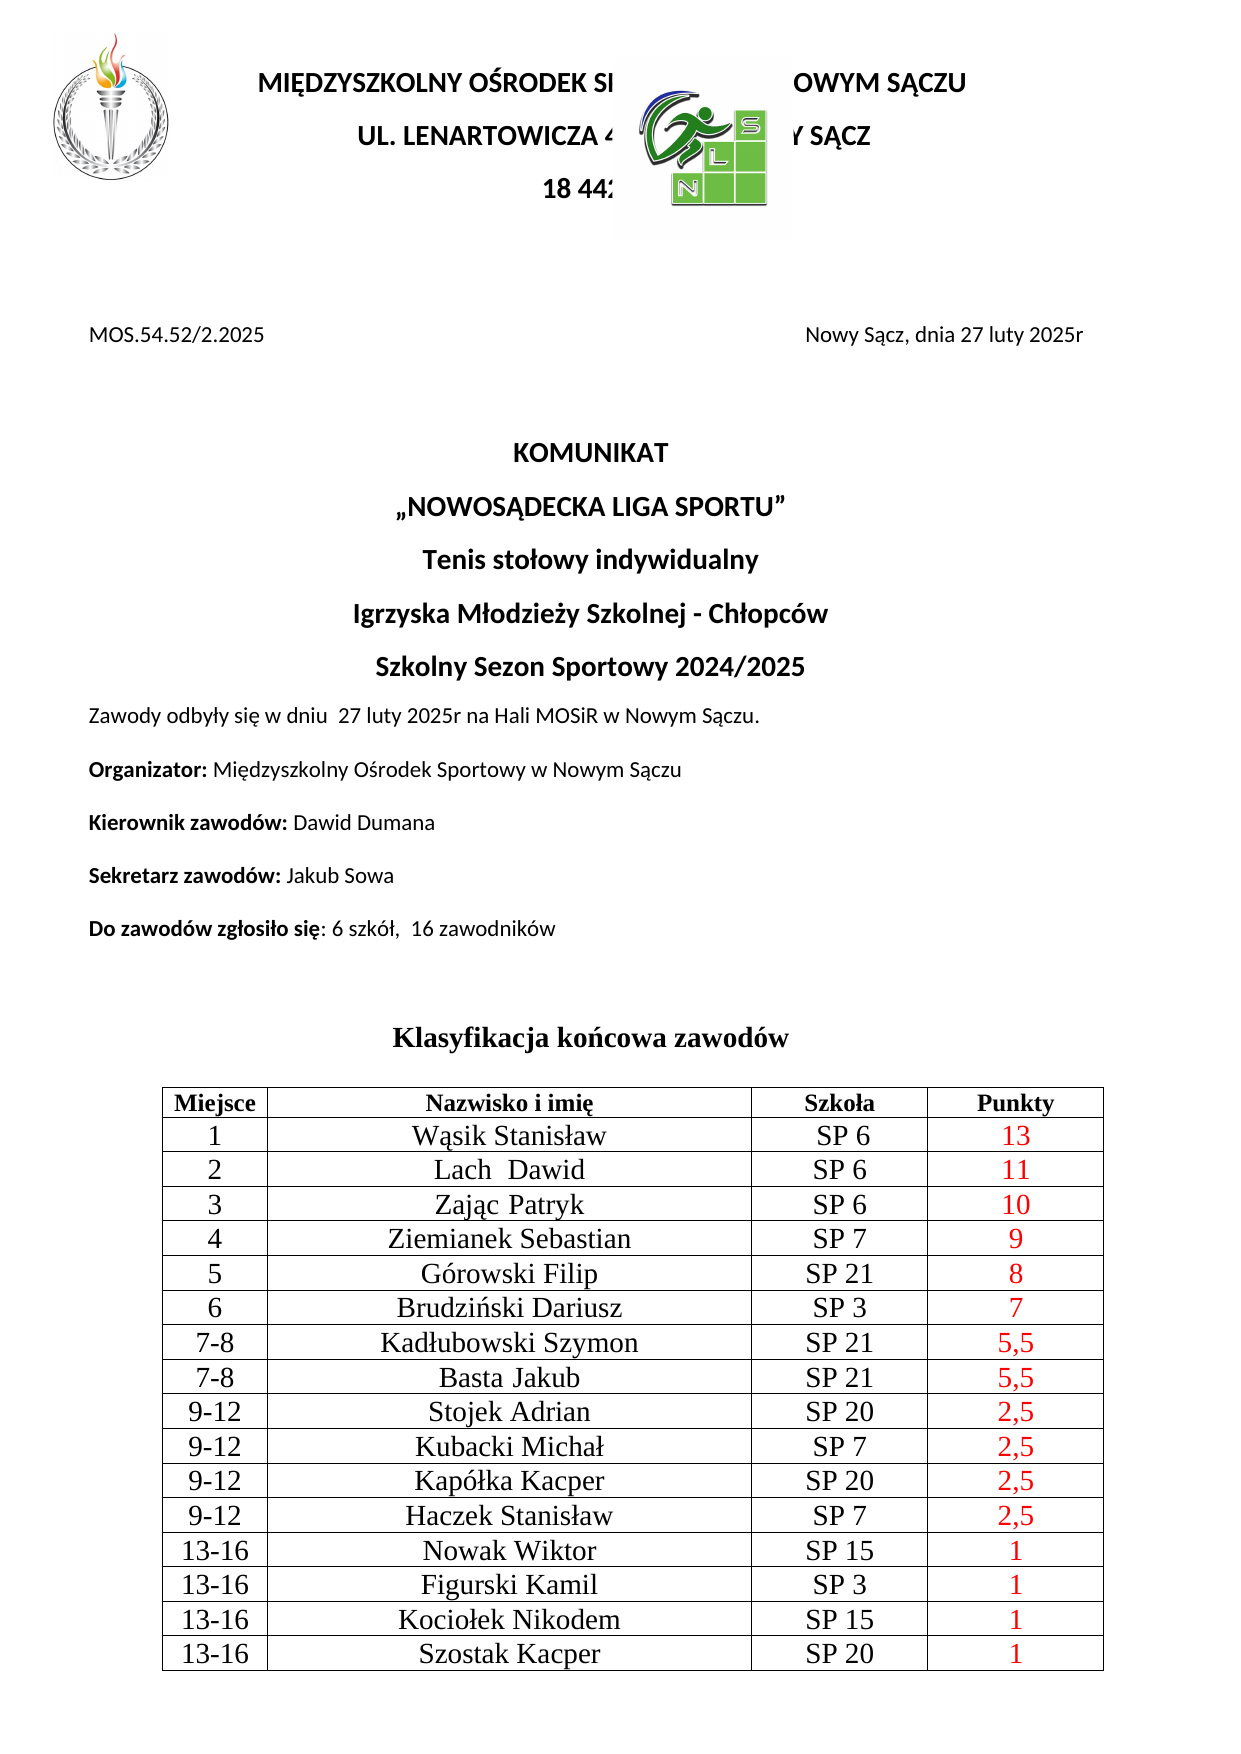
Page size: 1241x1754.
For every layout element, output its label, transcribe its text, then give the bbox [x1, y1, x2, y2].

table_cell Zając Patryk [268, 1187, 751, 1220]
text Zawody odbyły się w dniu 27 luty 2025r na Hali MOSiR w Nowym Sączu. [89, 702, 1093, 730]
table_cell Figurski Kamil [268, 1567, 751, 1601]
table_cell Górowski Filip [268, 1256, 751, 1289]
table_cell 2,5 [928, 1498, 1103, 1532]
table_cell 13-16 [163, 1533, 267, 1566]
text Kierownik zawodów: Dawid Dumana [89, 808, 1093, 836]
table_header Nazwisko i imię [268, 1088, 751, 1117]
table_cell SP 20 [752, 1636, 927, 1670]
table_cell 13-16 [163, 1602, 267, 1635]
table_cell 10 [928, 1187, 1103, 1220]
table_cell Haczek Stanisław [268, 1498, 751, 1532]
table_cell 2,5 [928, 1429, 1103, 1462]
table_cell Ziemianek Sebastian [268, 1221, 751, 1255]
table_cell 8 [928, 1256, 1103, 1289]
table_cell 1 [928, 1533, 1103, 1566]
table_cell Lach Dawid [268, 1152, 751, 1186]
table_cell Szostak Kacper [268, 1636, 751, 1670]
table_cell 4 [163, 1221, 267, 1255]
table_cell 2 [163, 1152, 267, 1186]
table_cell Kociołek Nikodem [268, 1602, 751, 1635]
table_cell 7-8 [163, 1325, 267, 1359]
table_cell Kadłubowski Szymon [268, 1325, 751, 1359]
table_cell Basta Jakub [268, 1360, 751, 1393]
table_header Szkoła [752, 1088, 927, 1117]
table_cell Kapółka Kacper [268, 1464, 751, 1497]
table_cell 3 [163, 1187, 267, 1220]
text MOS.54.52/2.2025 Nowy Sącz, dnia 27 luty 2025r [89, 320, 1093, 348]
table_cell 2,5 [928, 1394, 1103, 1428]
table_cell 7-8 [163, 1360, 267, 1393]
table_cell 11 [928, 1152, 1103, 1186]
table_cell SP 15 [752, 1533, 927, 1566]
table_cell 1 [163, 1118, 267, 1151]
text Igrzyska Młodzieży Szkolnej - Chłopców [89, 595, 1093, 630]
table_cell 5,5 [928, 1360, 1103, 1393]
table_cell 9-12 [163, 1394, 267, 1428]
table_cell 1 [928, 1636, 1103, 1670]
table_cell 9-12 [163, 1498, 267, 1532]
table_cell 5 [163, 1256, 267, 1289]
picture [612, 57, 794, 239]
picture [51, 32, 171, 180]
table_cell Wąsik Stanisław [268, 1118, 751, 1151]
text KOMUNIKAT [89, 434, 1093, 470]
table_cell SP 20 [752, 1464, 927, 1497]
table_cell SP 6 [752, 1152, 927, 1186]
text Do zawodów zgłosiło się: 6 szkół, 16 zawodników [89, 914, 1093, 942]
table_cell Kubacki Michał [268, 1429, 751, 1462]
text Tenis stołowy indywidualny [89, 541, 1093, 577]
table_cell 6 [163, 1291, 267, 1324]
table_cell SP 3 [752, 1291, 927, 1324]
table_cell 1 [928, 1567, 1103, 1601]
table_cell 9-12 [163, 1429, 267, 1462]
text Sekretarz zawodów: Jakub Sowa [89, 861, 1093, 889]
table_cell Brudziński Dariusz [268, 1291, 751, 1324]
table_cell SP 3 [752, 1567, 927, 1601]
table_cell SP 20 [752, 1394, 927, 1428]
table_cell 1 [928, 1602, 1103, 1635]
table_cell 5,5 [928, 1325, 1103, 1359]
table_header Miejsce [163, 1088, 267, 1117]
table_cell 13-16 [163, 1567, 267, 1601]
table_cell SP 6 [752, 1187, 927, 1220]
table_cell 13 [928, 1118, 1103, 1151]
table_cell SP 21 [752, 1256, 927, 1289]
table_cell SP 6 [752, 1118, 927, 1151]
table_cell Nowak Wiktor [268, 1533, 751, 1566]
text Szkolny Sezon Sportowy 2024/2025 [89, 648, 1093, 684]
table_cell Stojek Adrian [268, 1394, 751, 1428]
table_cell 9-12 [163, 1464, 267, 1497]
text Organizator: Międzyszkolny Ośrodek Sportowy w Nowym Sączu [89, 755, 1093, 783]
table_header Punkty [928, 1088, 1103, 1117]
table_cell 2,5 [928, 1464, 1103, 1497]
table_cell 7 [928, 1291, 1103, 1324]
table_cell SP 7 [752, 1221, 927, 1255]
text „NOWOSĄDECKA LIGA SPORTU” [89, 488, 1093, 523]
table_cell SP 21 [752, 1360, 927, 1393]
table_cell 9 [928, 1221, 1103, 1255]
table_cell 13-16 [163, 1636, 267, 1670]
table_cell SP 7 [752, 1429, 927, 1462]
table_cell SP 7 [752, 1498, 927, 1532]
text Klasyfikacja końcowa zawodów [89, 1020, 1093, 1053]
table_cell SP 21 [752, 1325, 927, 1359]
table_cell SP 15 [752, 1602, 927, 1635]
